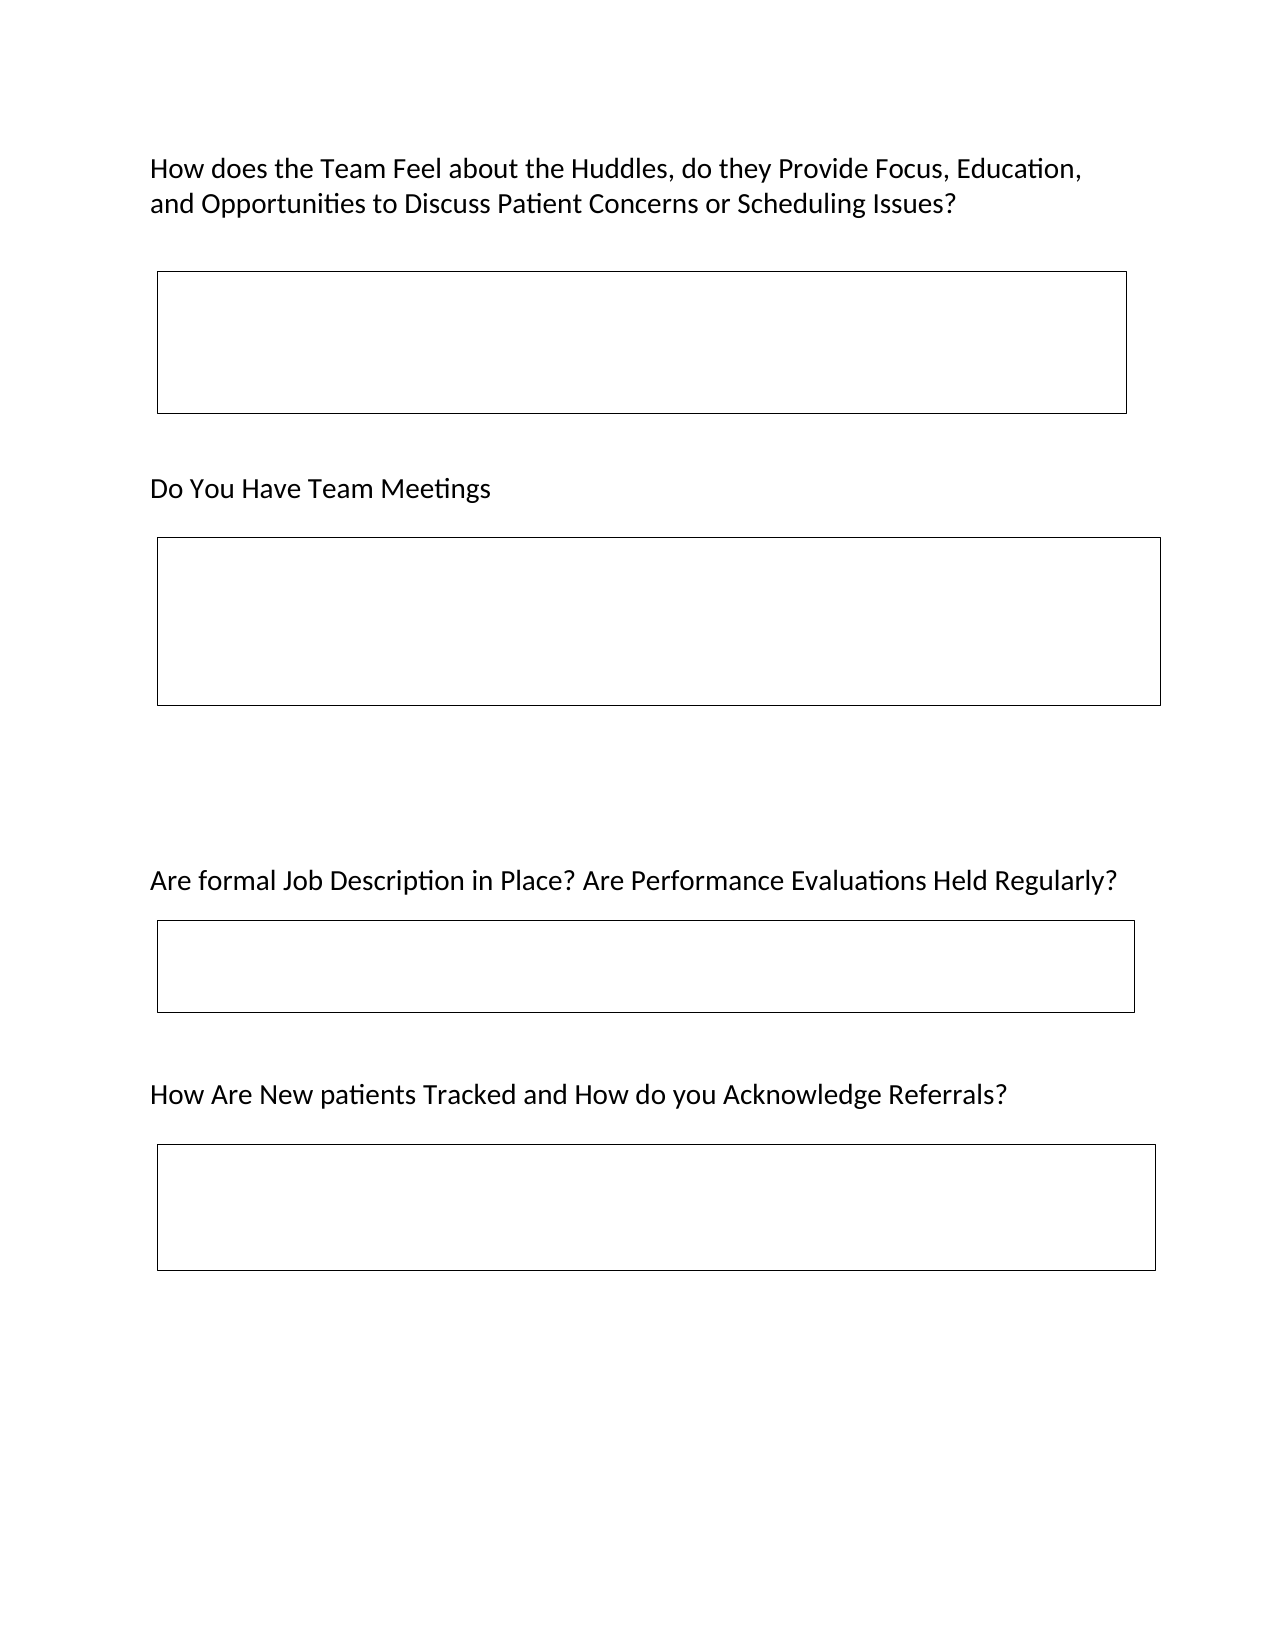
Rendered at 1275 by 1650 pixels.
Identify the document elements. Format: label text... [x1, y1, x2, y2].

text Do You Have Team Meetings [150, 471, 1125, 506]
text How Are New patients Tracked and How do you Acknowledge Referrals? [150, 1076, 1125, 1112]
text Are formal Job Description in Place? Are Performance Evaluations Held Regularly? [150, 862, 1125, 898]
text How does the Team Feel about the Huddles, do they Provide Focus, Education, and Opportunities to Discuss Patient Concerns or Scheduling Issues? [150, 150, 1125, 221]
